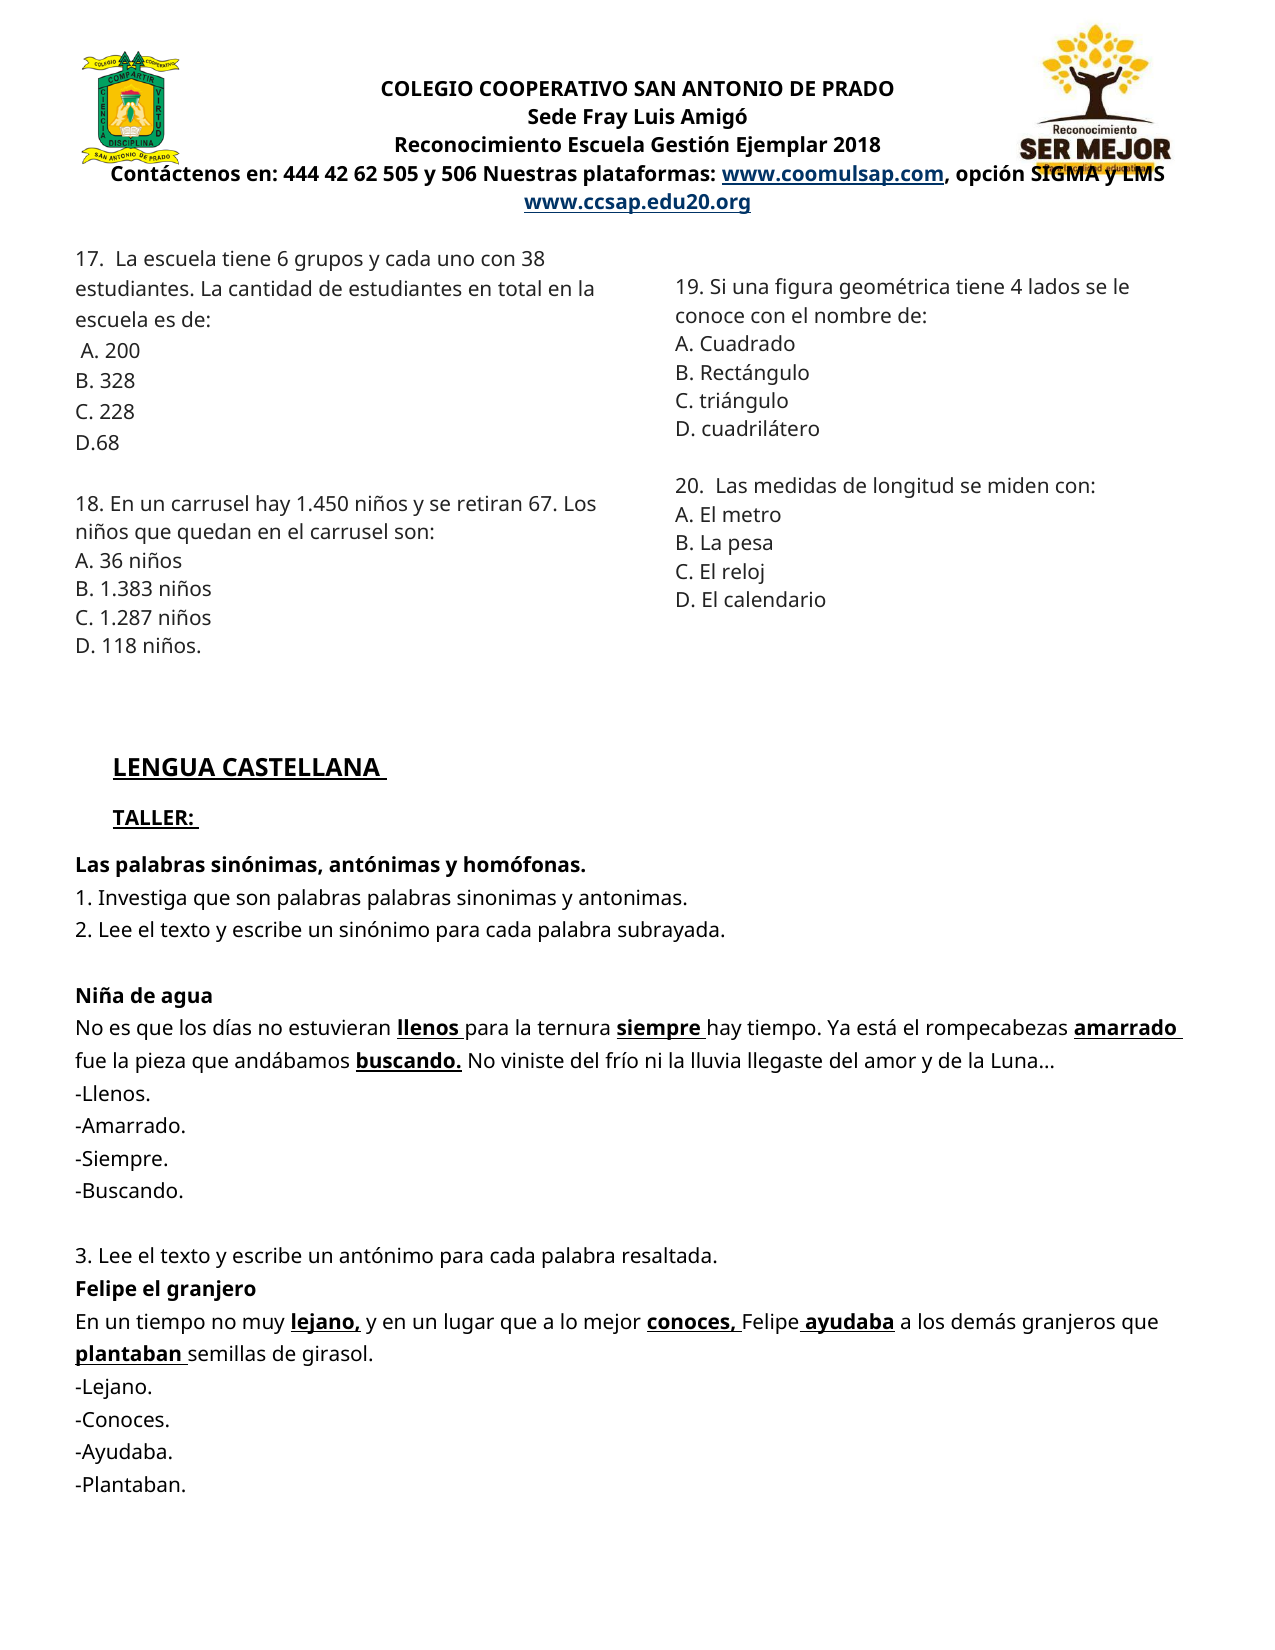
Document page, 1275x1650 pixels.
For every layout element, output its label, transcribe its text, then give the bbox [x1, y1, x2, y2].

text B. 1.383 niños [75, 574, 600, 603]
picture [75, 45, 187, 168]
text 17. La escuela tiene 6 grupos y cada uno con 38 estudiantes. La cantidad de estudiantes en total en la escuela es de: [75, 244, 600, 334]
text No es que los días no estuvieran llenos para la ternura siempre hay tiempo. Ya está el rompecabezas amarrado fue la pieza que andábamos buscando. No viniste del frío ni la lluvia llegaste del amor y de la Luna… [75, 1013, 1200, 1074]
text A. 200 [75, 336, 600, 364]
text C. El reloj [675, 557, 1200, 585]
text C. triángulo [675, 386, 1200, 414]
text Las palabras sinónimas, antónimas y homófonas. [75, 850, 1200, 879]
text Felipe el granjero [75, 1274, 1200, 1303]
text 18. En un carrusel hay 1.450 niños y se retiran 67. Los niños que quedan en el carrusel son: [75, 489, 600, 546]
text A. 36 niños [75, 546, 600, 574]
text B. Rectángulo [675, 358, 1200, 386]
text Niña de agua [75, 981, 1200, 1009]
picture [1011, 12, 1176, 185]
text 2. Lee el texto y escribe un sinónimo para cada palabra subrayada. [75, 916, 1200, 944]
text 1. Investiga que son palabras palabras sinonimas y antonimas. [75, 883, 1200, 911]
text TALLER: [112, 803, 1200, 832]
text 20. Las medidas de longitud se miden con: [675, 471, 1200, 500]
text C. 228 [75, 397, 600, 426]
text -Conoces. [75, 1405, 1200, 1433]
text B. 328 [75, 366, 600, 395]
text D. El calendario [675, 585, 1200, 614]
text D. cuadrilátero [675, 414, 1200, 443]
text D. 118 niños. [75, 631, 600, 659]
text -Llenos. [75, 1079, 1200, 1107]
text C. 1.287 niños [75, 603, 600, 631]
text LENGUA CASTELLANA [112, 750, 1200, 784]
text -Siempre. [75, 1144, 1200, 1172]
text En un tiempo no muy lejano, y en un lugar que a lo mejor conoces, Felipe ayudaba a los demás granjeros que plantaban semillas de girasol. [75, 1307, 1200, 1368]
text -Plantaban. [75, 1470, 1200, 1498]
text -Ayudaba. [75, 1437, 1200, 1466]
text -Amarrado. [75, 1111, 1200, 1140]
text A. Cuadrado [675, 329, 1200, 358]
text -Lejano. [75, 1372, 1200, 1401]
text D.68 [75, 428, 600, 456]
text 19. Si una figura geométrica tiene 4 lados se le conoce con el nombre de: [675, 272, 1200, 329]
text B. La pesa [675, 528, 1200, 557]
text 3. Lee el texto y escribe un antónimo para cada palabra resaltada. [75, 1242, 1200, 1270]
text A. El metro [675, 500, 1200, 528]
text -Buscando. [75, 1176, 1200, 1205]
